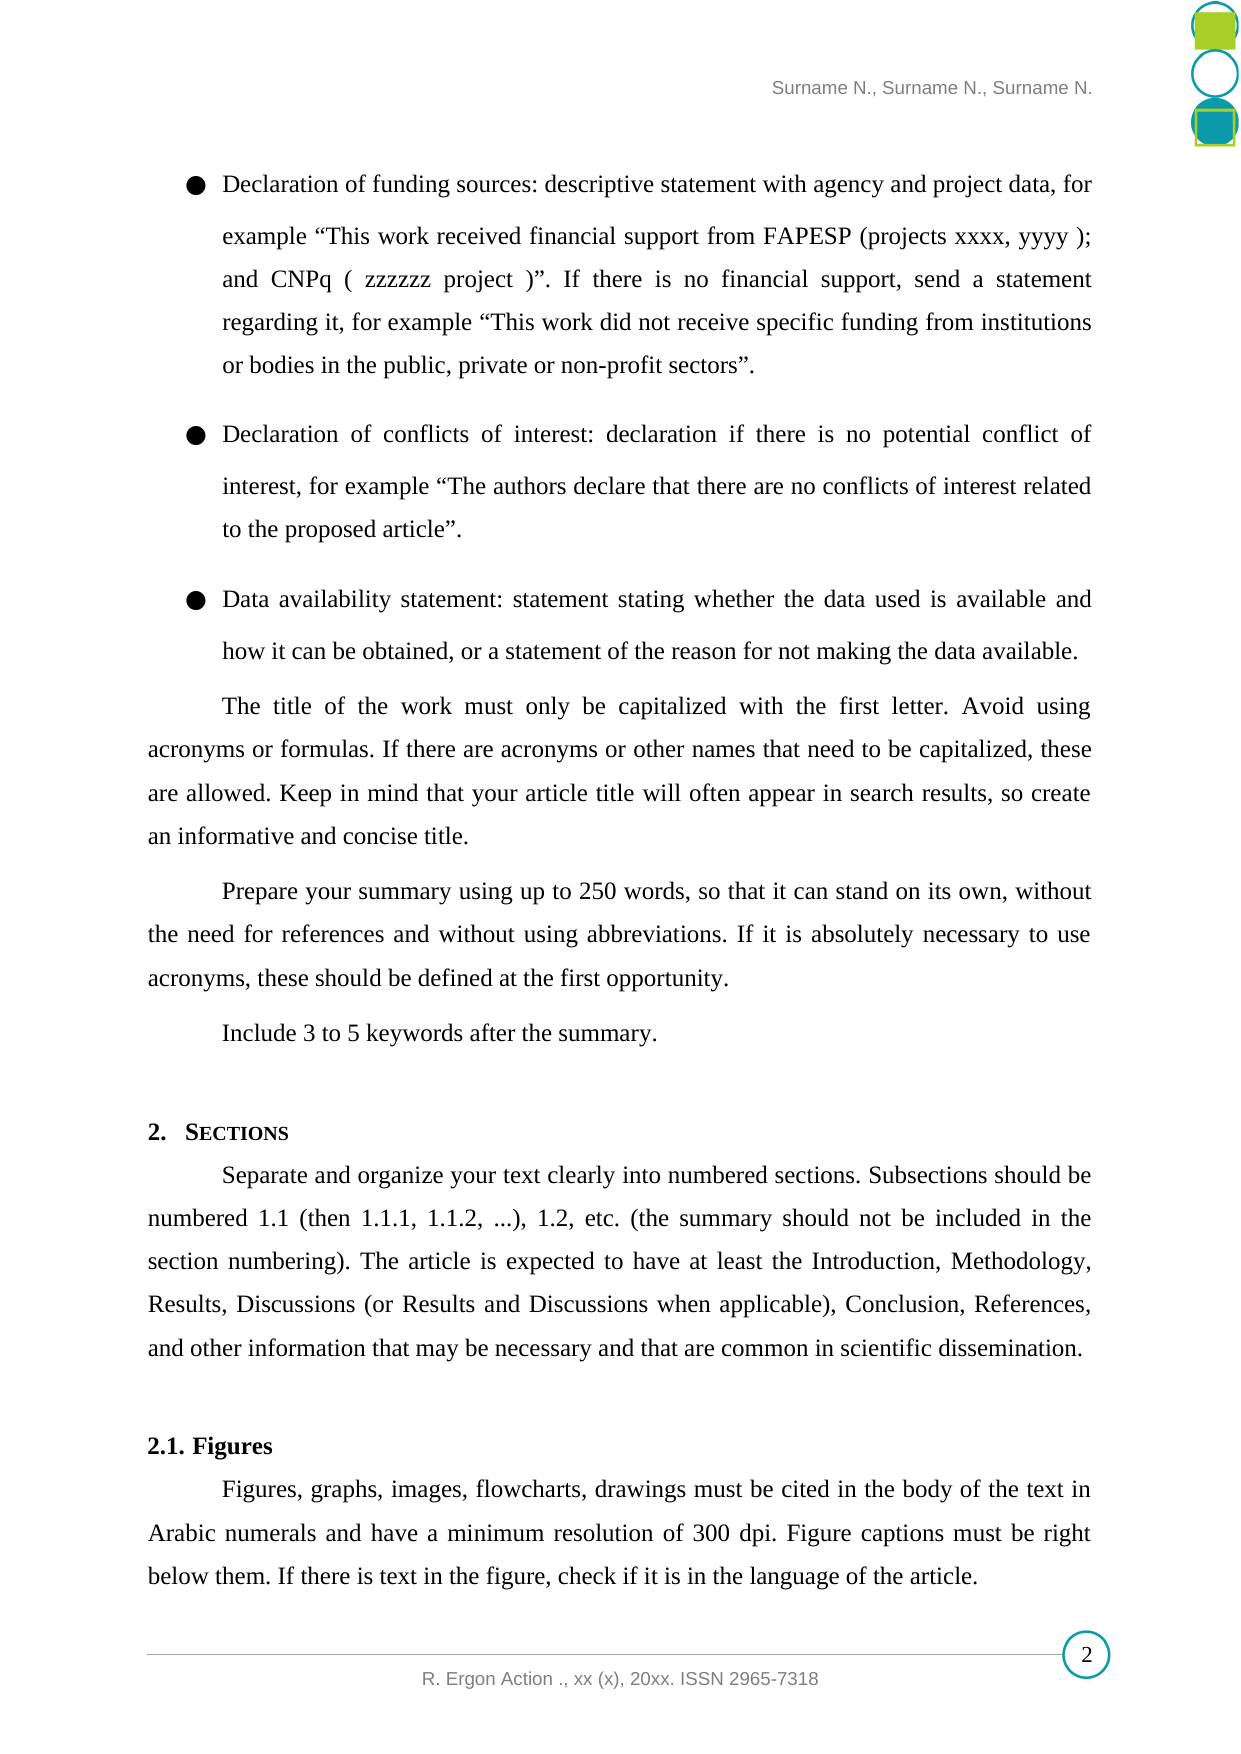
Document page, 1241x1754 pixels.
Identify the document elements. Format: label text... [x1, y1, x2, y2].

list Declaration of conflicts of interest: declaration if there is no potential conflict of interest, for example “The authors declare that there are no conflicts of interest related to the proposed article”. [185, 406, 1092, 543]
text Include 3 to 5 keywords after the summary. [148, 1018, 1092, 1047]
text Prepare your summary using up to 250 words, so that it can stand on its own, without the need for references and without using abbreviations. If it is absolutely necessary to use acronyms, these should be defined at the first opportunity. [148, 876, 1092, 991]
list Data availability statement: statement stating whether the data used is available and how it can be obtained, or a statement of the reason for not making the data available. [185, 570, 1092, 664]
picture [0, 1, 1239, 165]
picture [0, 1589, 1241, 1752]
list Declaration of funding sources: descriptive statement with agency and project data, for example “This work received financial support from FAPESP (projects xxxx, yyyy ); and CNPq ( zzzzzz project )”. If there is no financial support, send a statement regarding it, for example “This work did not receive specific funding from institutions or bodies in the public, private or non-profit sectors”. [185, 155, 1092, 379]
text Separate and organize your text clearly into numbered sections. Subsections should be numbered 1.1 (then 1.1.1, 1.1.2, ...), 1.2, etc. (the summary should not be included in the section numbering). The article is expected to have at least the Introduction, Methodology, Results, Discussions (or Results and Discussions when applicable), Conclusion, References, and other information that may be necessary and that are common in scientific dissemination. [148, 1160, 1092, 1361]
text Figures, graphs, images, flowcharts, drawings must be cited in the body of the text in Arabic numerals and have a minimum resolution of 300 dpi. Figure captions must be right below them. If there is text in the figure, check if it is in the language of the article. [148, 1474, 1092, 1589]
list Sections [148, 1117, 1092, 1146]
list Figures [147, 1431, 1092, 1460]
text The title of the work must only be capitalized with the first letter. Avoid using acronyms or formulas. If there are acronyms or other names that need to be capitalized, these are allowed. Keep in mind that your article title will often appear in search results, so create an informative and concise title. [148, 691, 1092, 849]
